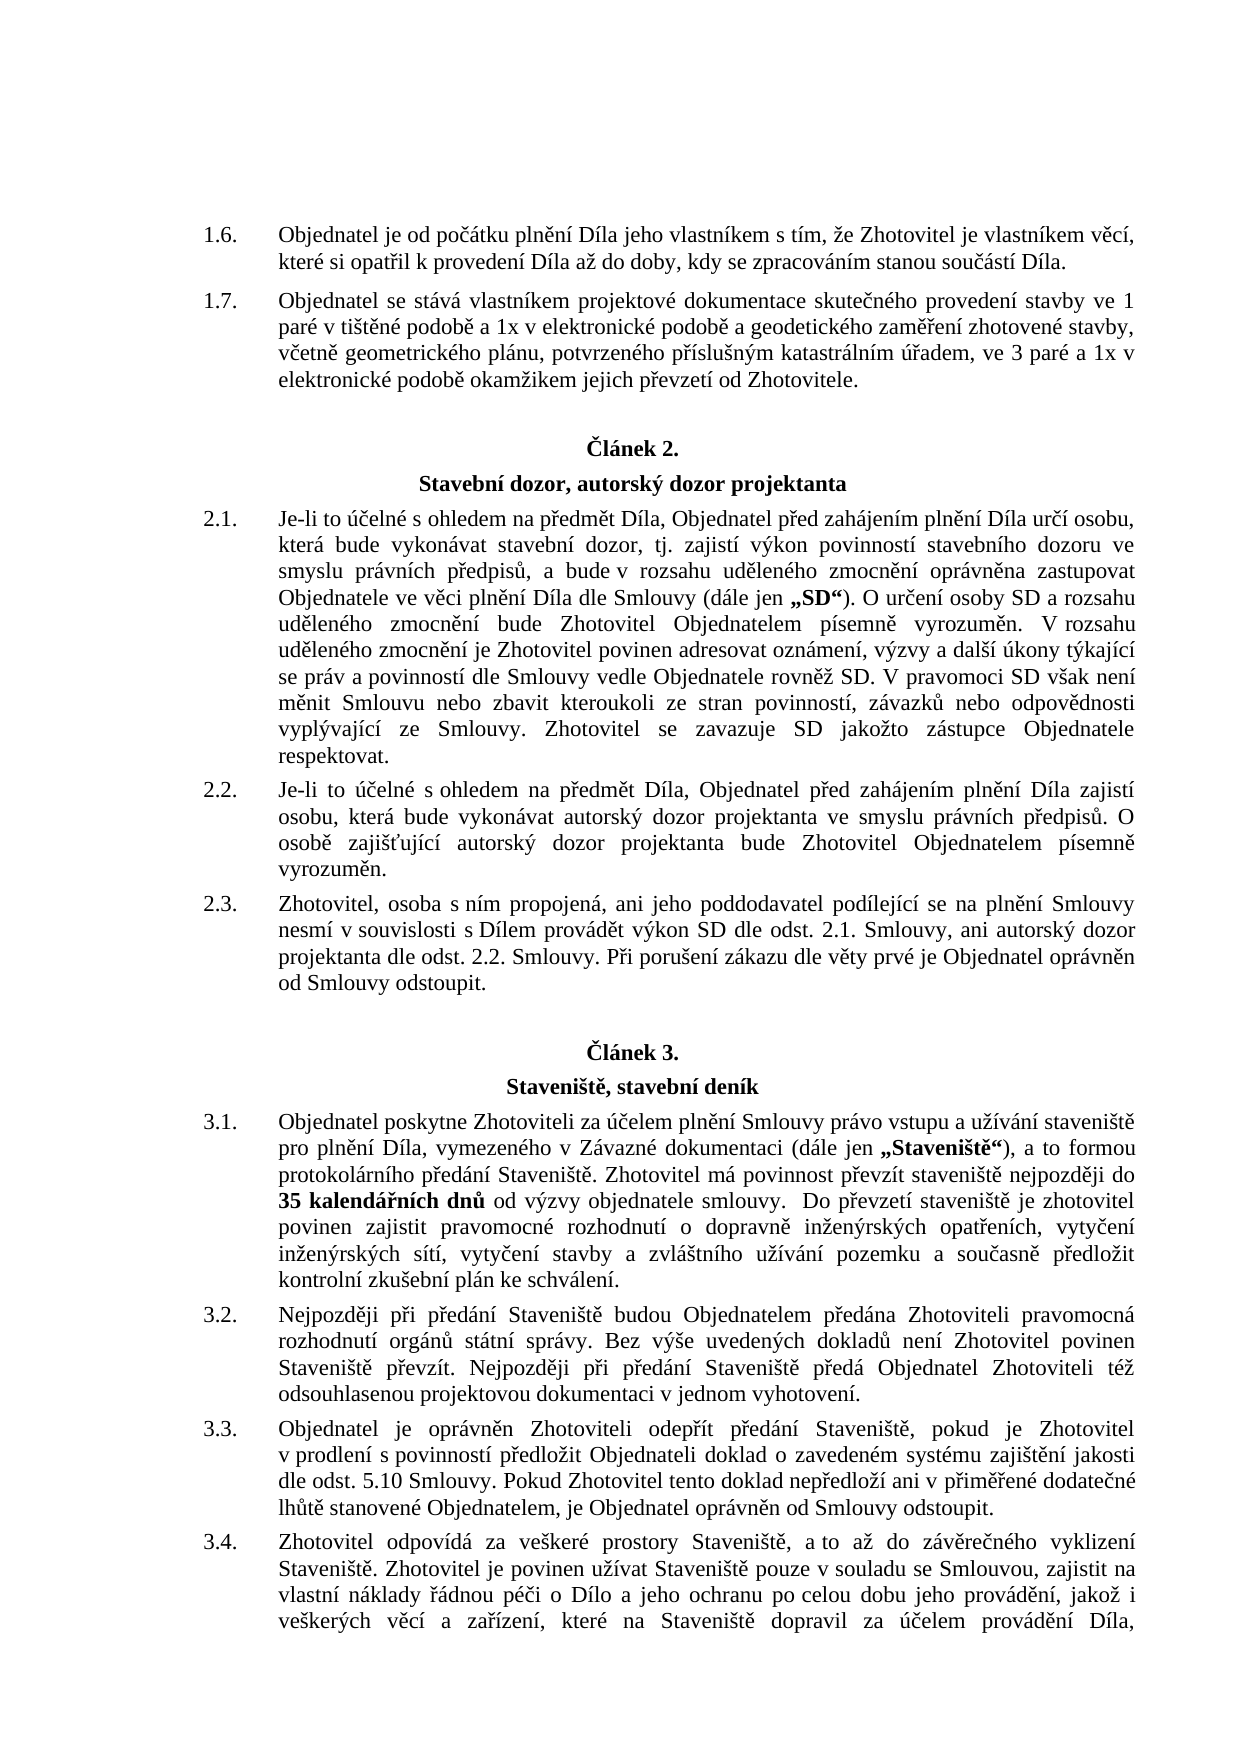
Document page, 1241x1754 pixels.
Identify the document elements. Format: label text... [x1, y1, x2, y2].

list Nejpozději při předání Staveniště budou Objednatelem předána Zhotoviteli pravomocná rozhodnutí orgánů státní správy. Bez výše uvedených dokladů není Zhotovitel povinen Staveniště převzít. Nejpozději při předání Staveniště předá Objednatel Zhotoviteli též odsouhlasenou projektovou dokumentaci v jednom vyhotovení. [203, 1301, 1136, 1406]
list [203, 1528, 1136, 1634]
text Staveniště, stavební deník [129, 1073, 1136, 1100]
text Zhotovitel, osoba s ním propojená, ani jeho poddodavatel podílející se na plnění Smlouvy nesmí v souvislosti s Dílem provádět výkon SD dle odst. 2.1. Smlouvy, ani autorský dozor projektanta dle odst. 2.2. Smlouvy. Při porušení zákazu dle věty prvé je Objednatel oprávněn od Smlouvy odstoupit. [203, 890, 1136, 996]
text Objednatel je od počátku plnění Díla jeho vlastníkem s tím, že Zhotovitel je vlastníkem věcí, které si opatřil k provedení Díla až do doby, kdy se zpracováním stanou součástí Díla. [203, 222, 1136, 274]
list Je-li to účelné s ohledem na předmět Díla, Objednatel před zahájením plnění Díla určí osobu, která bude vykonávat stavební dozor, tj. zajistí výkon povinností stavebního dozoru ve smyslu právních předpisů, a bude v rozsahu uděleného zmocnění oprávněna zastupovat Objednatele ve věci plnění Díla dle Smlouvy (dále jen „SD“). O určení osoby SD a rozsahu uděleného zmocnění bude Zhotovitel Objednatelem písemně vyrozuměn. V rozsahu uděleného zmocnění je Zhotovitel povinen adresovat oznámení, výzvy a další úkony týkající se práv a povinností dle Smlouvy vedle Objednatele rovněž SD. V pravomoci SD však není měnit Smlouvu nebo zbavit kteroukoli ze stran povinností, závazků nebo odpovědnosti vyplývající ze Smlouvy. Zhotovitel se zavazuje SD jakožto zástupce Objednatele respektovat. [203, 504, 1136, 768]
text Objednatel se stává vlastníkem projektové dokumentace skutečného provedení stavby ve 1 paré v tištěné podobě a 1x v elektronické podobě a geodetického zaměření zhotovené stavby, včetně geometrického plánu, potvrzeného příslušným katastrálním úřadem, ve 3 paré a 1x v elektronické podobě okamžikem jejich převzetí od Zhotovitele. [203, 287, 1136, 392]
list Objednatel je oprávněn Zhotoviteli odepřít předání Staveniště, pokud je Zhotovitel v prodlení s povinností předložit Objednateli doklad o zavedeném systému zajištění jakosti dle odst. 5.10 Smlouvy. Pokud Zhotovitel tento doklad nepředloží ani v přiměřené dodatečné lhůtě stanovené Objednatelem, je Objednatel oprávněn od Smlouvy odstoupit. [203, 1414, 1136, 1520]
text Je-li to účelné s ohledem na předmět Díla, Objednatel před zahájením plnění Díla zajistí osobu, která bude vykonávat autorský dozor projektanta ve smyslu právních předpisů. O osobě zajišťující autorský dozor projektanta bude Zhotovitel Objednatelem písemně vyrozuměn. [203, 776, 1136, 882]
text Stavební dozor, autorský dozor projektanta [129, 470, 1136, 496]
list Objednatel poskytne Zhotoviteli za účelem plnění Smlouvy právo vstupu a užívání staveniště pro plnění Díla, vymezeného v Závazné dokumentaci (dále jen „Staveniště“), a to formou protokolárního předání Staveniště. Zhotovitel má povinnost převzít staveniště nejpozději do 35 kalendářních dnů od výzvy objednatele smlouvy. Do převzetí staveniště je zhotovitel povinen zajistit pravomocné rozhodnutí o dopravně inženýrských opatřeních, vytyčení inženýrských sítí, vytyčení stavby a zvláštního užívání pozemku a současně předložit kontrolní zkušební plán ke schválení. [203, 1108, 1136, 1292]
